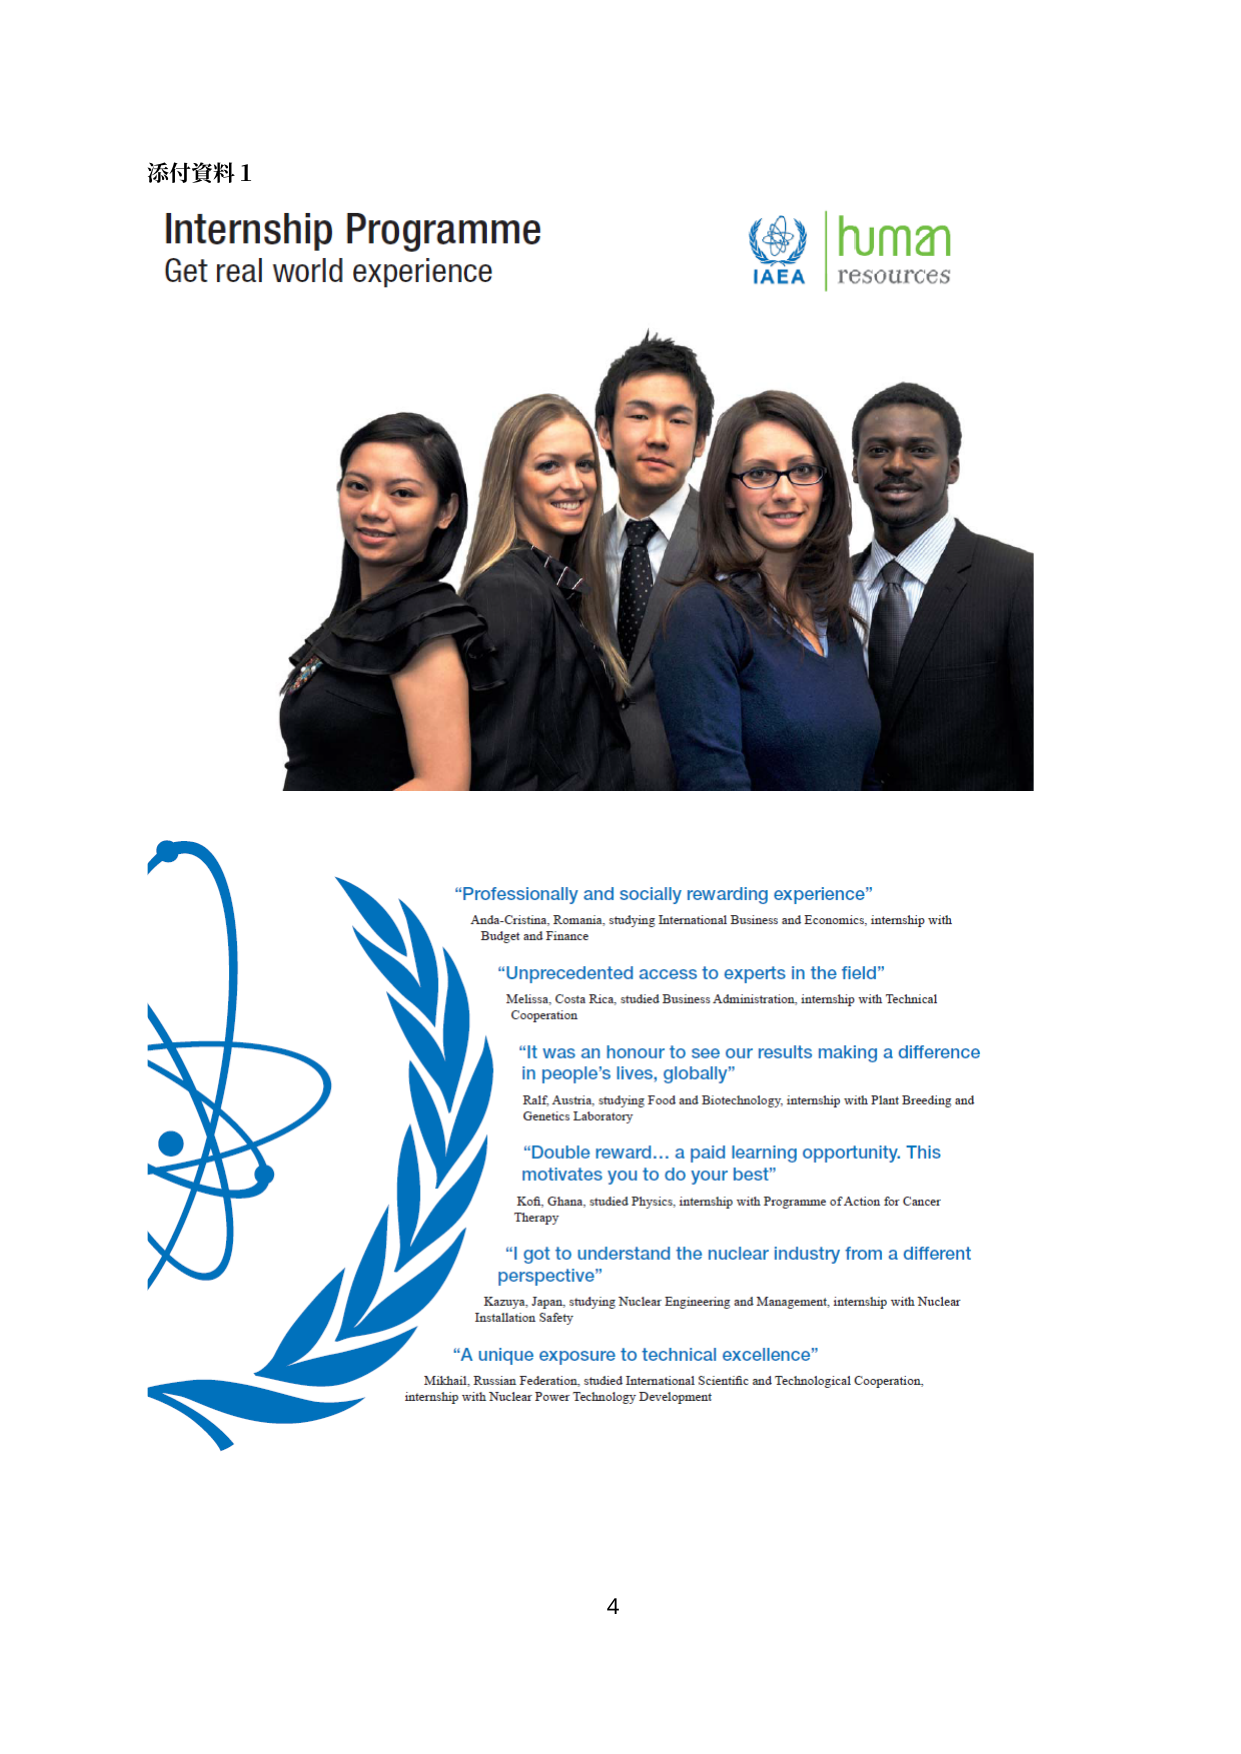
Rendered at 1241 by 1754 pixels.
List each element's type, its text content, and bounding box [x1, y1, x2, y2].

text 添付資料１ [148, 154, 1078, 191]
picture [147, 836, 1033, 1459]
picture [147, 191, 1034, 791]
